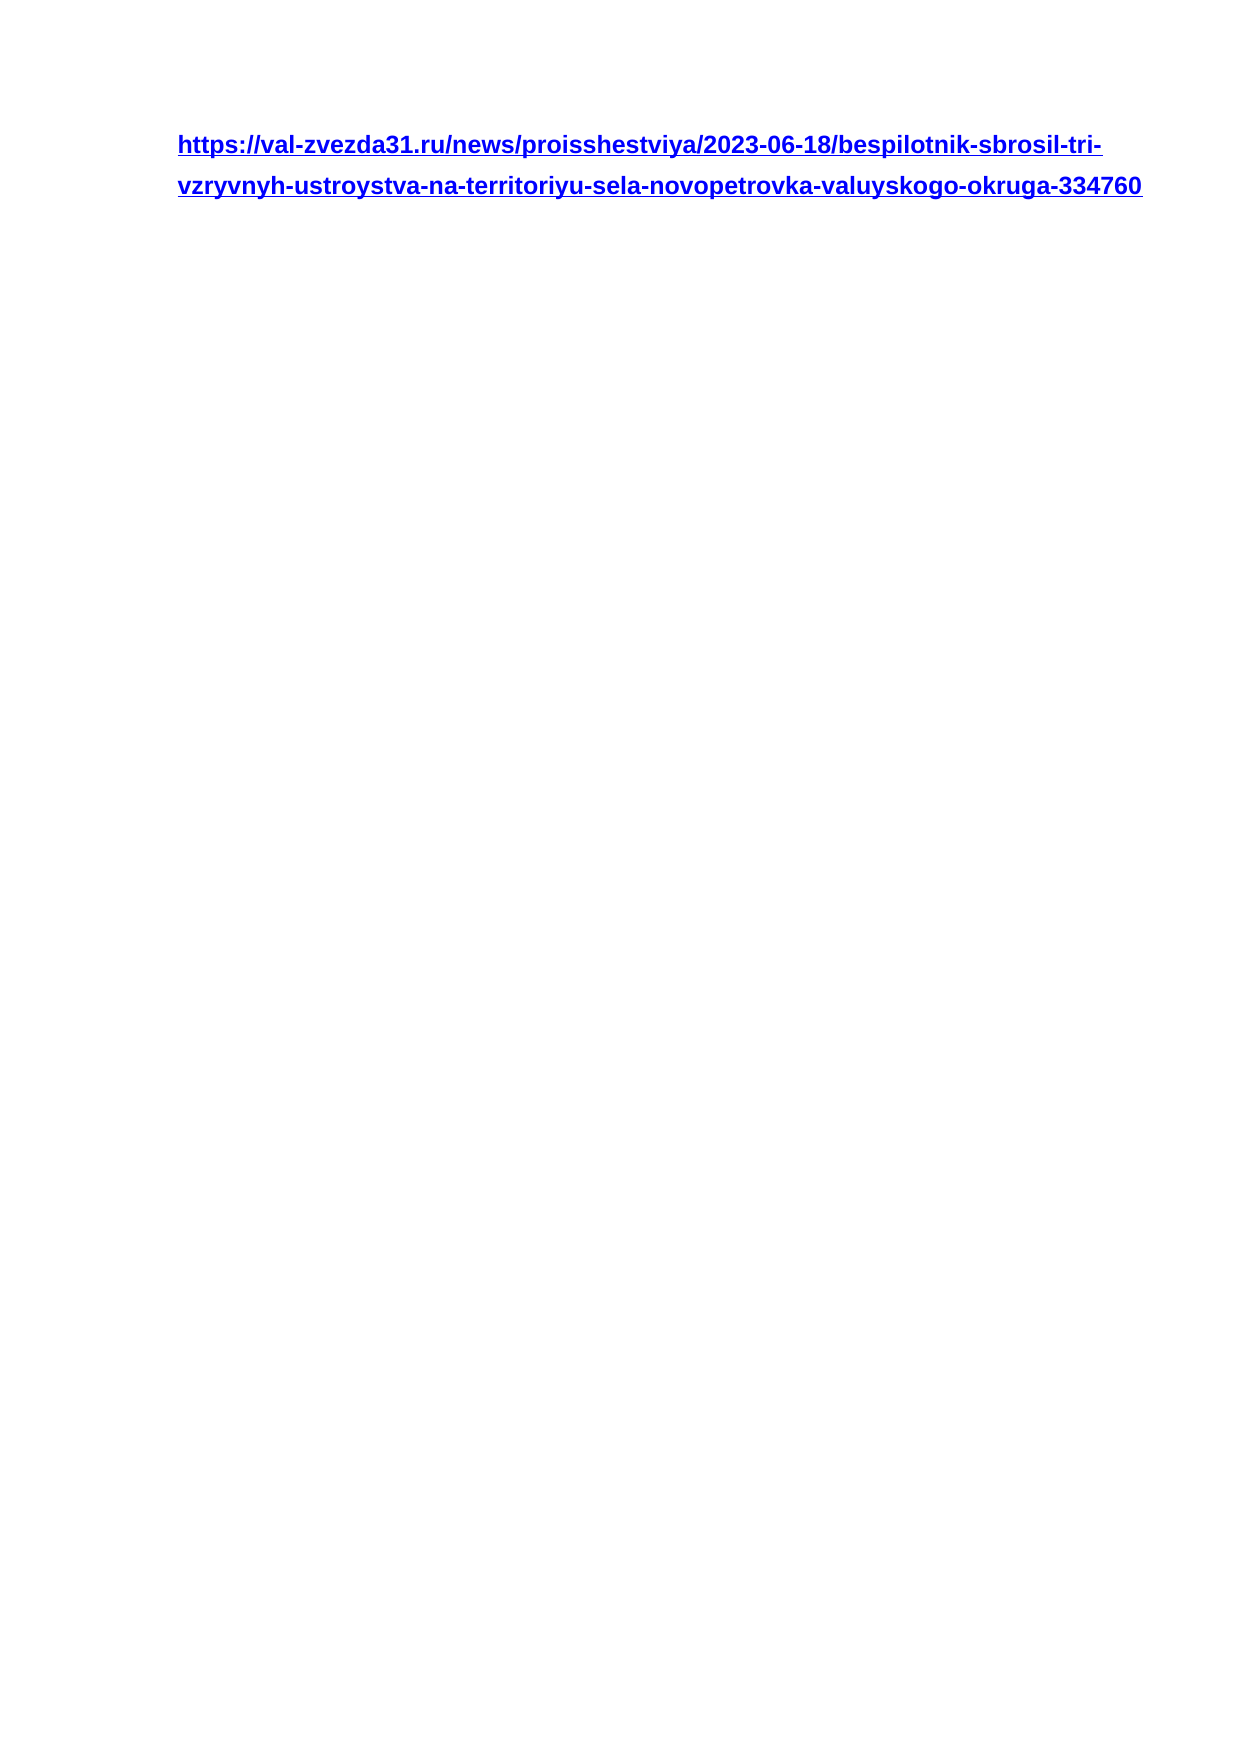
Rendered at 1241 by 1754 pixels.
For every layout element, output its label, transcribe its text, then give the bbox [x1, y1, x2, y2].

subtitle https://val-zvezda31.ru/news/proisshestviya/2023-06-18/bespilotnik-sbrosil-tri-vzryvnyh-ustroystva-na-territoriyu-sela-novopetrovka-valuyskogo-okruga-334760 [177, 118, 1152, 199]
